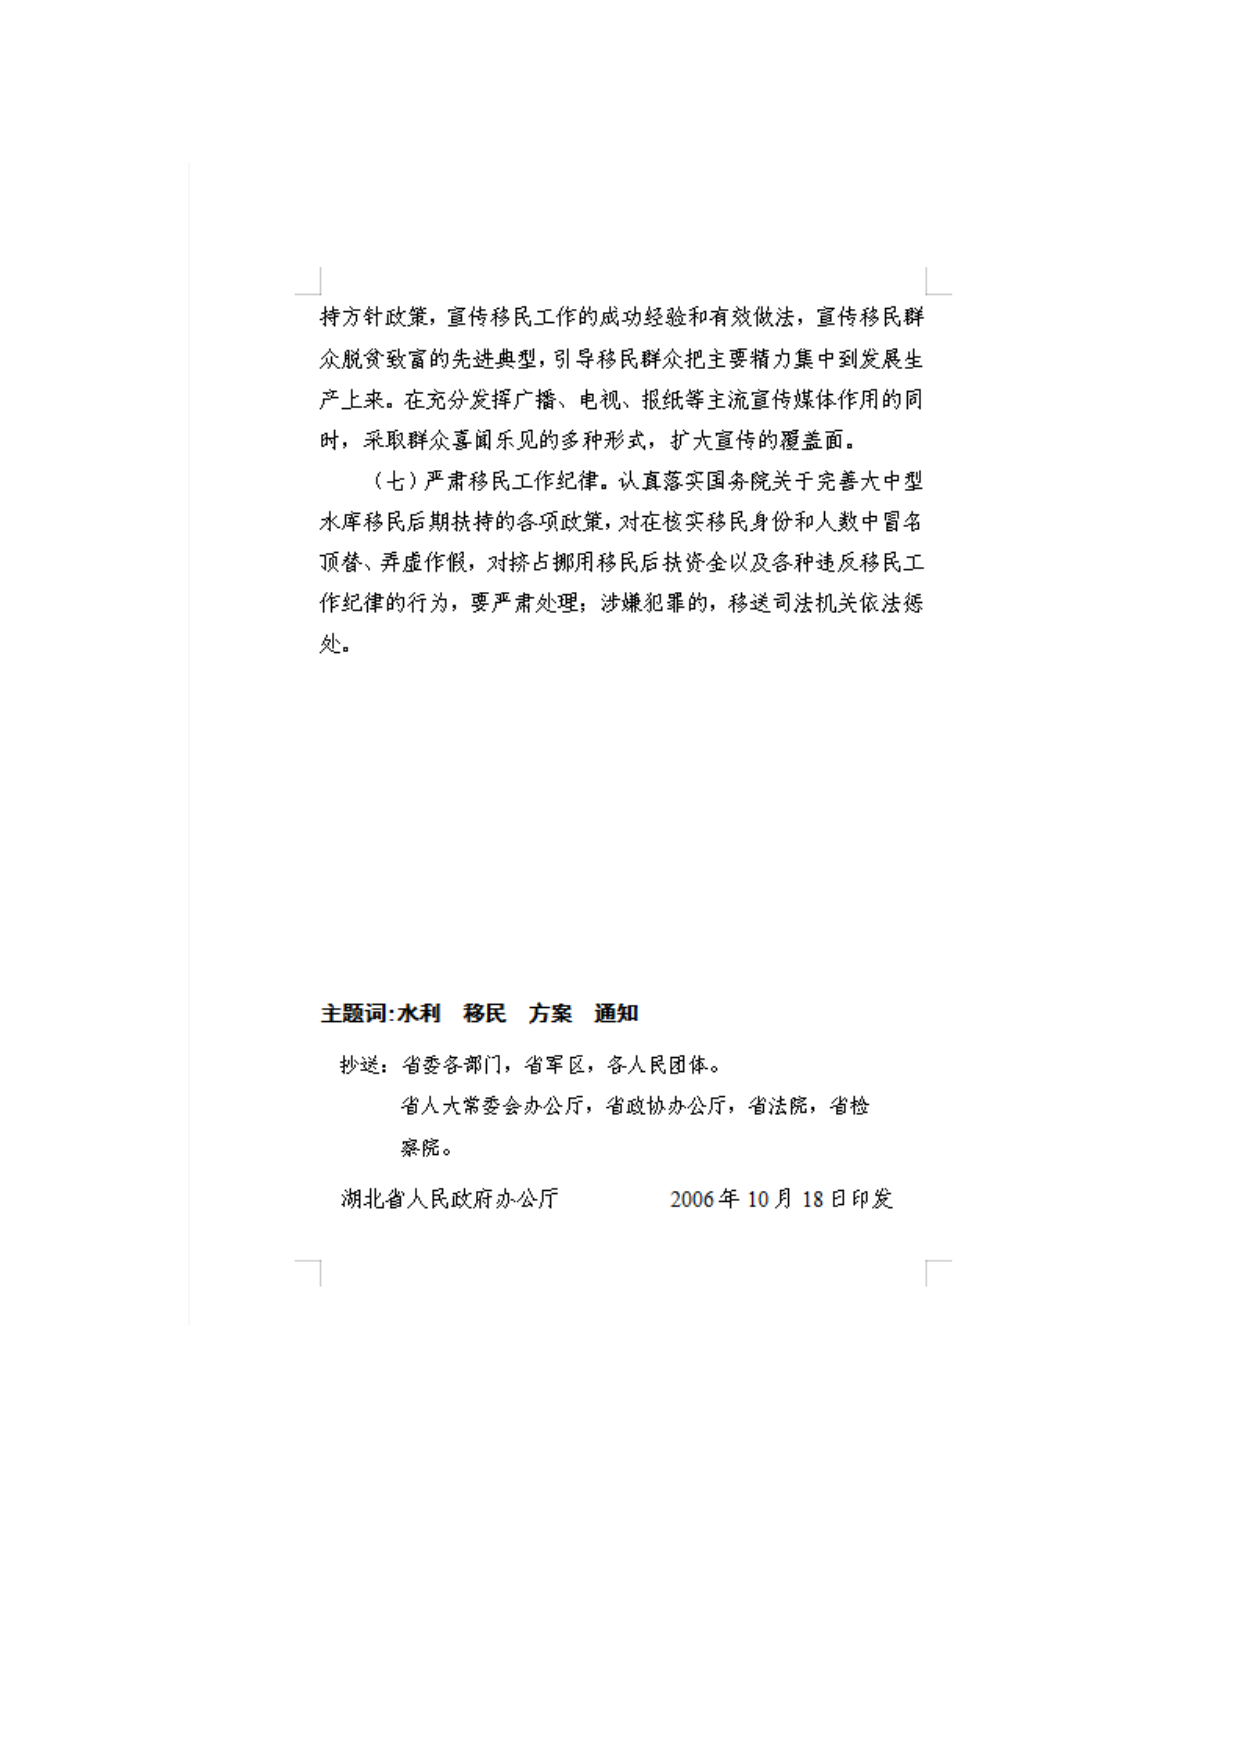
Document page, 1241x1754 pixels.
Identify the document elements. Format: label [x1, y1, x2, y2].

picture [187, 162, 1039, 1326]
